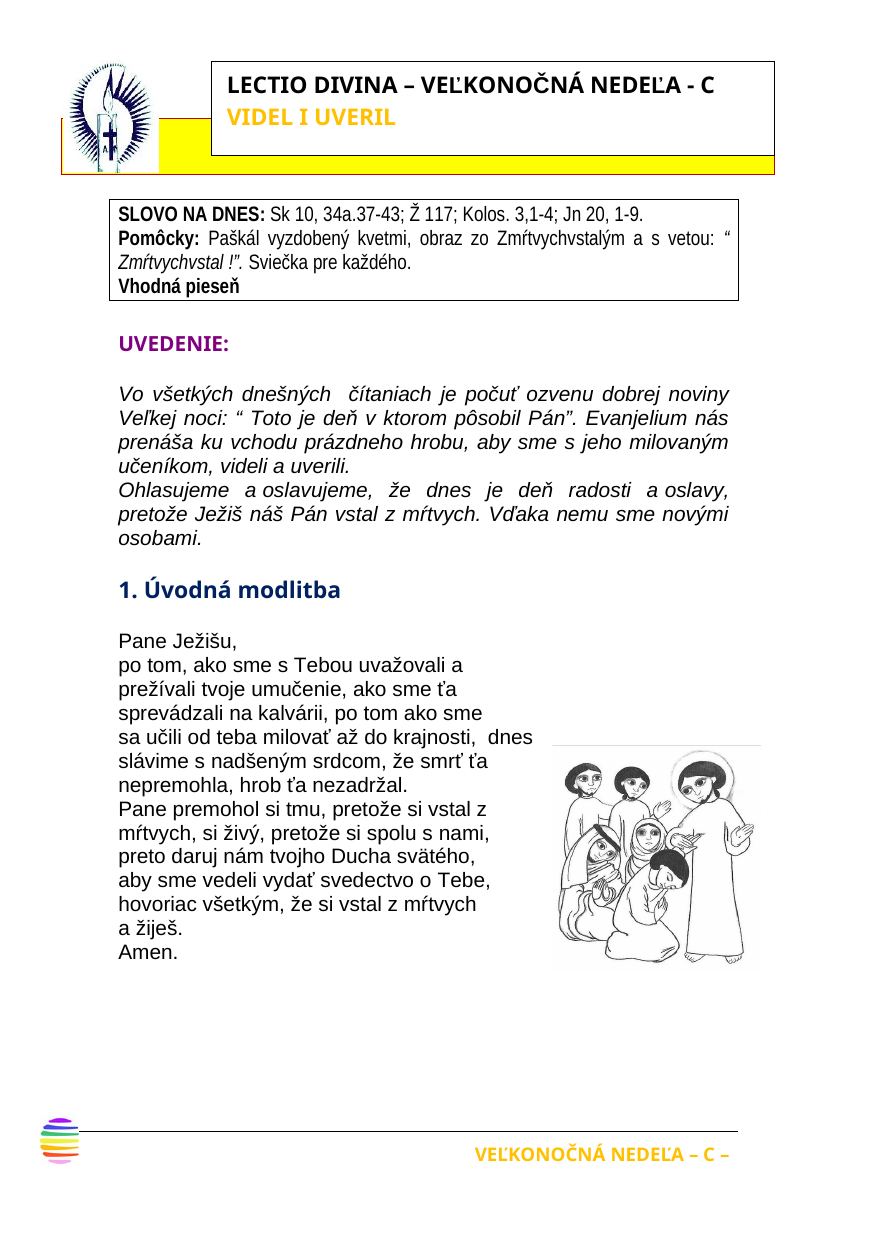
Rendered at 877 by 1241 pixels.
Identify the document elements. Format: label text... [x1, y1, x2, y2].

text Vhodná pieseň [110, 271, 738, 300]
text Ohlasujeme a oslavujeme, že dnes je deň radosti a oslavy, pretože Ježiš náš Pán vstal z mŕtvych. Vďaka nemu sme novými osobami. [118, 478, 729, 549]
text UVEDENIE: [118, 329, 729, 358]
text Pane Ježišu, [118, 629, 729, 653]
text sprevádzali na kalvárii, po tom ako sme [118, 701, 729, 724]
text Vo všetkých dnešných čítaniach je počuť ozvenu dobrej noviny Veľkej noci: “ Toto je deň v ktorom pôsobil Pán”. Evanjelium nás prenáša ku vchodu prázdneho hrobu, aby sme s jeho milovaným učeníkom, videli a uverili. [118, 382, 729, 478]
text 1. Úvodná modlitba [118, 573, 729, 605]
text SLOVO NA DNES: Sk 10, 34a.37-43; Ž 117; Kolos. 3,1-4; Jn 20, 1-9. [110, 200, 738, 226]
text prežívali tvoje umučenie, ako sme ťa [118, 677, 729, 701]
text Amen. [118, 940, 552, 964]
text po tom, ako sme s Tebou uvažovali a [118, 653, 729, 677]
picture [63, 60, 159, 173]
text Pomôcky: Paškál vyzdobený kvetmi, obraz zo Zmŕtvychvstalým a s vetou: “ Zmŕtvychvstal !”. Sviečka pre každého. [118, 226, 729, 271]
text aby sme vedeli vydať svedectvo o Tebe, hovoriac všetkým, že si vstal z mŕtvych a žiješ. [118, 868, 552, 940]
text sa učili od teba milovať až do krajnosti, dnes slávime s nadšeným srdcom, že smrť ťa nepremohla, hrob ťa nezadržal. [118, 724, 729, 796]
text Pane premohol si tmu, pretože si vstal z mŕtvych, si živý, pretože si spolu s nami, preto daruj nám tvojho Ducha svätého, [118, 796, 552, 868]
picture [39, 1115, 79, 1166]
picture [552, 745, 761, 971]
